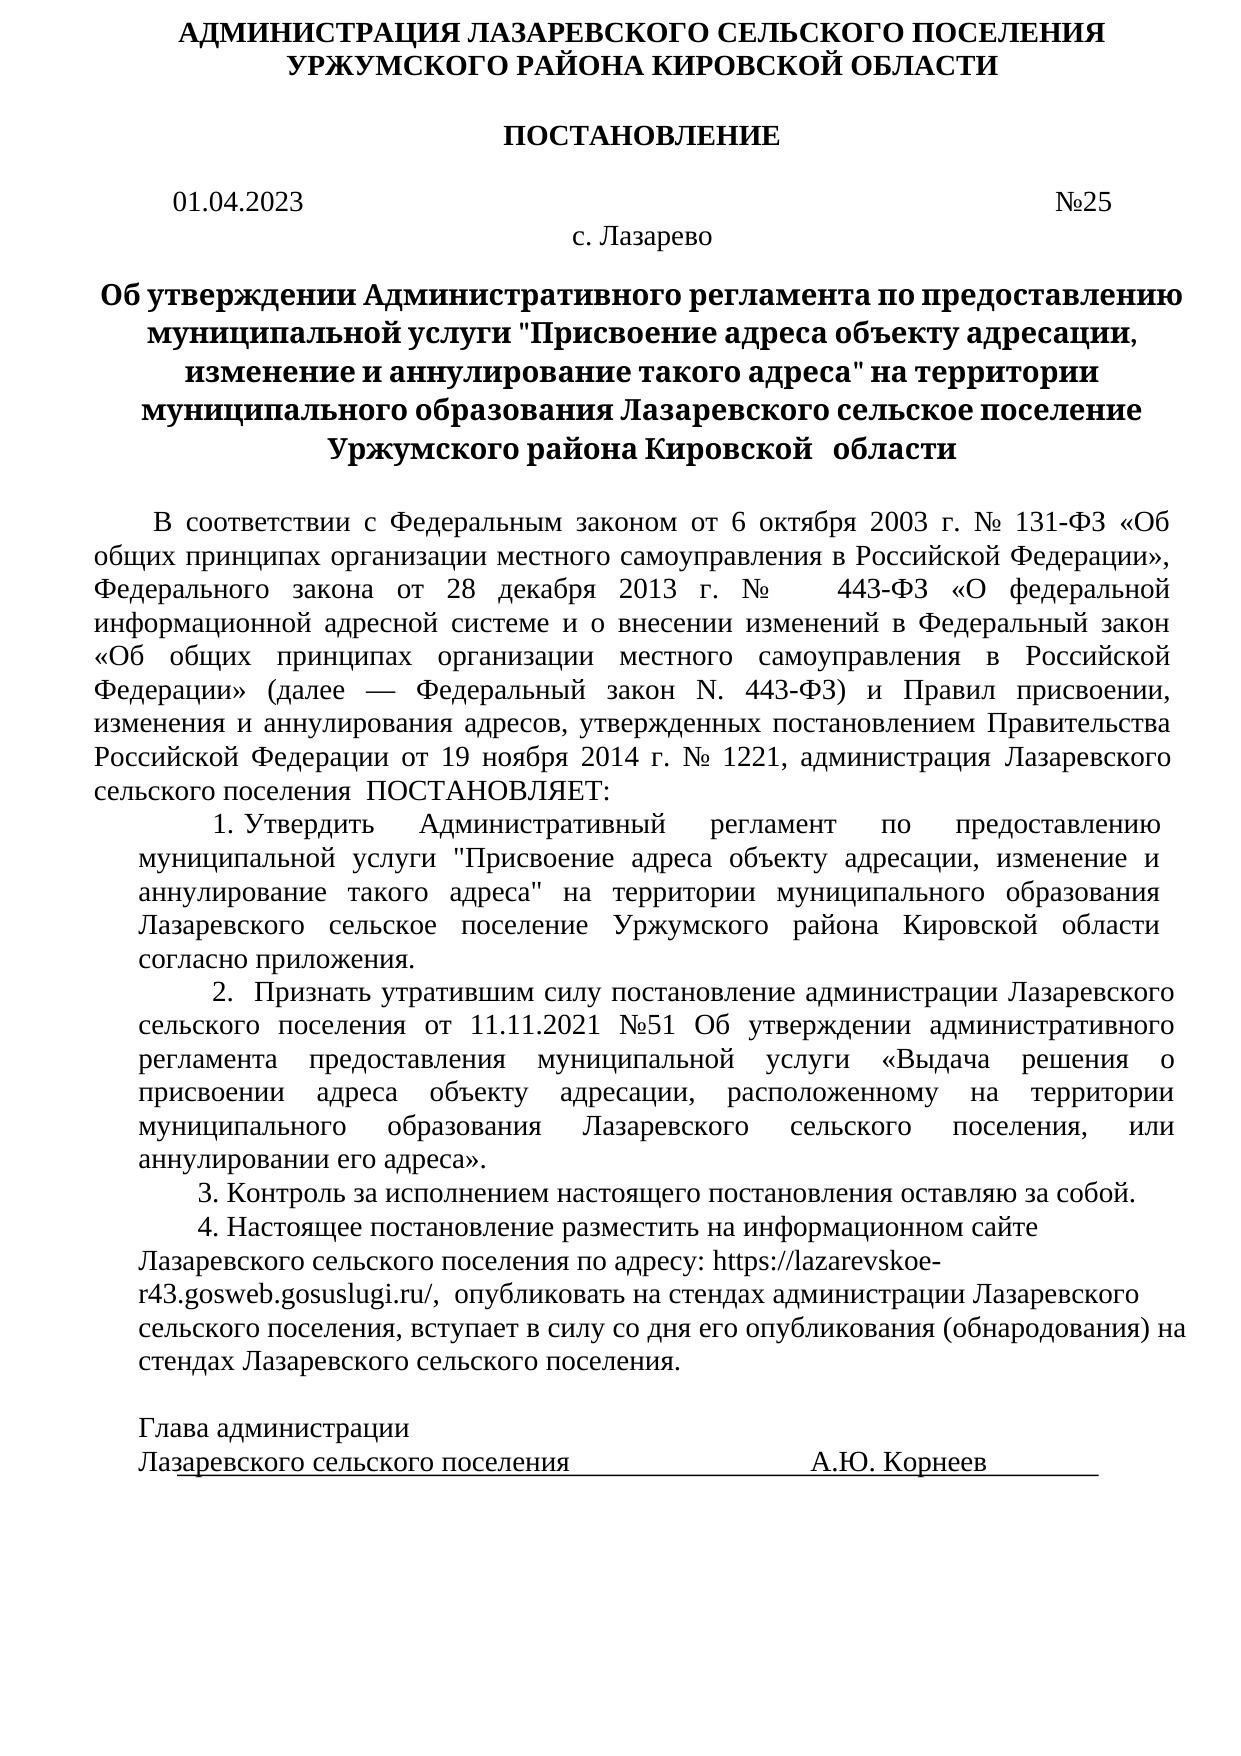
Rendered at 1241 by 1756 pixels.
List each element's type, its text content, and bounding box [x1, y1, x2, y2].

list 4. Настоящее постановление разместить на информационном сайте Лазаревского сельского поселения по адресу: https://lazarevskoe-r43.gosweb.gosuslugi.ru/, опубликовать на стендах администрации Лазаревского сельского поселения, вступает в силу со дня его опубликования (обнародования) на стендах Лазаревского сельского поселения. [138, 1209, 1190, 1377]
subtitle Об утверждении Административного регламента по предоставлению муниципальной услуги "Присвоение адреса объекту адресации, изменение и аннулирование такого адреса" на территории муниципального образования Лазаревского сельское поселение Уржумского района Кировской области [94, 279, 1190, 467]
list Утвердить Административный регламент по предоставлению муниципальной услуги "Присвоение адреса объекту адресации, изменение и аннулирование такого адреса" на территории муниципального образования Лазаревского сельское поселение Уржумского района Кировской области согласно приложения. [138, 807, 1161, 974]
text АДМИНИСТРАЦИЯ ЛАЗАРЕВСКОГО СЕЛЬСКОГО ПОСЕЛЕНИЯ УРЖУМСКОГО РАЙОНА КИРОВСКОЙ ОБЛАСТИ [94, 15, 1190, 82]
list 3. Контроль за исполнением настоящего постановления оставляю за собой. [138, 1176, 1190, 1209]
text Глава администрации [138, 1411, 1190, 1444]
text Лазаревского сельского поселения А.Ю. Корнеев [138, 1444, 1190, 1478]
text 01.04.2023 №25 [94, 185, 1190, 218]
text с. Лазарево [94, 218, 1190, 252]
text В соответствии с Федеральным законом от 6 октября 2003 г. № 131-ФЗ «Об общих принципах организации местного самоуправления в Российской Федерации», Федерального закона от 28 декабря 2013 г. № 443-ФЗ «О федеральной информационной адресной системе и о внесении изменений в Федеральный закон «Об общих принципах организации местного самоуправления в Российской Федерации» (далее — Федеральный закон N. 443-ФЗ) и Правил присвоении, изменения и аннулирования адресов, утвержденных постановлением Правительства Российской Федерации от 19 ноября 2014 г. № 1221, администрация Лазаревского сельского поселения ПОСТАНОВЛЯЕТ: [94, 505, 1171, 807]
list Признать утратившим силу постановление администрации Лазаревского сельского поселения от 11.11.2021 №51 Об утверждении административного регламента предоставления муниципальной услуги «Выдача решения о присвоении адреса объекту адресации, расположенному на территории муниципального образования Лазаревского сельского поселения, или аннулировании его адреса». [138, 974, 1176, 1176]
text ПОСТАНОВЛЕНИЕ [94, 118, 1190, 151]
